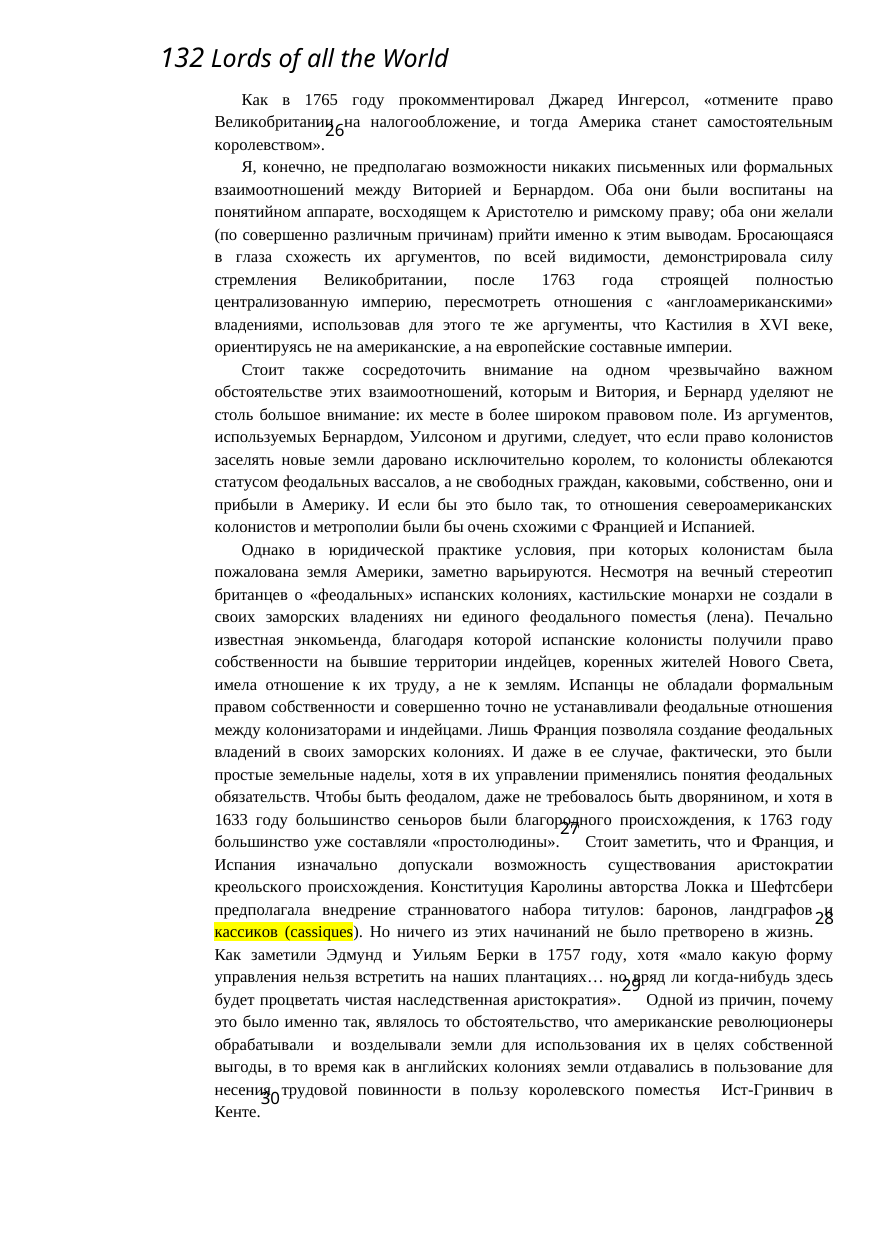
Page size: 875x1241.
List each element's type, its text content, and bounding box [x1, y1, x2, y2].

text Однако в юридической практике условия, при которых колонистам была пожалована земля Америки, заметно варьируются. Несмотря на вечный стереотип британцев о «феодальных» испанских колониях, кастильские монархи не создали в своих заморских владениях ни единого феодального поместья (лена). Печально известная энкомьенда, благодаря которой испанские колонисты получили право собственности на бывшие территории индейцев, коренных жителей Нового Света, имела отношение к их труду, а не к землям. Испанцы не обладали формальным правом собственности и совершенно точно не устанавливали феодальные отношения между колонизаторами и индейцами. Лишь Франция позволяла создание феодальных владений в своих заморских колониях. И даже в ее случае, фактически, это были простые земельные наделы, хотя в их управлении применялись понятия феодальных обязательств. Чтобы быть феодалом, даже не требовалось быть дворянином, и хотя в 1633 году большинство сеньоров были благородного происхождения, к 1763 году большинство уже составляли «простолюдины».27 Стоит заметить, что и Франция, и Испания изначально допускали возможность существования аристократии креольского происхождения. Конституция Каролины авторства Локка и Шефтсбери предполагала внедрение странноватого набора титулов: баронов, ландграфов и кассиков (cassiques). Но ничего из этих начинаний не было претворено в жизнь.28 Как заметили Эдмунд и Уильям Берки в 1757 году, хотя «мало какую форму управления нельзя встретить на наших плантациях… но вряд ли когда-нибудь здесь будет процветать чистая наследственная аристократия».29 Одной из причин, почему это было именно так, являлось то обстоятельство, что американские революционеры обрабатывали и возделывали земли для использования их в целях собственной выгоды, в то время как в английских колониях земли отдавались в пользование для несения трудовой повинности в пользу королевского поместья Ист-Гринвич в Кенте.30 [214, 537, 834, 1122]
text Как в 1765 году прокомментировал Джаред Ингерсол, «отмените право Великобритании на налогообложение, и тогда Америка станет самостоятельным королевством».26 [214, 87, 834, 154]
text 132 Lords of all the World [159, 46, 448, 73]
text Я, конечно, не предполагаю возможности никаких письменных или формальных взаимоотношений между Виторией и Бернардом. Оба они были воспитаны на понятийном аппарате, восходящем к Аристотелю и римскому праву; оба они желали (по совершенно различным причинам) прийти именно к этим выводам. Бросающаяся в глаза схожесть их аргументов, по всей видимости, демонстрировала силу стремления Великобритании, после 1763 года строящей полностью централизованную империю, пересмотреть отношения с «англоамериканскими» владениями, использовав для этого те же аргументы, что Кастилия в XVI веке, ориентируясь не на американские, а на европейские составные империи. [214, 154, 834, 357]
text Стоит также сосредоточить внимание на одном чрезвычайно важном обстоятельстве этих взаимоотношений, которым и Витория, и Бернард уделяют не столь большое внимание: их месте в более широком правовом поле. Из аргументов, используемых Бернардом, Уилсоном и другими, следует, что если право колонистов заселять новые земли даровано исключительно королем, то колонисты облекаются статусом феодальных вассалов, а не свободных граждан, каковыми, собственно, они и прибыли в Америку. И если бы это было так, то отношения североамериканских колонистов и метрополии были бы очень схожими с Францией и Испанией. [214, 357, 834, 537]
